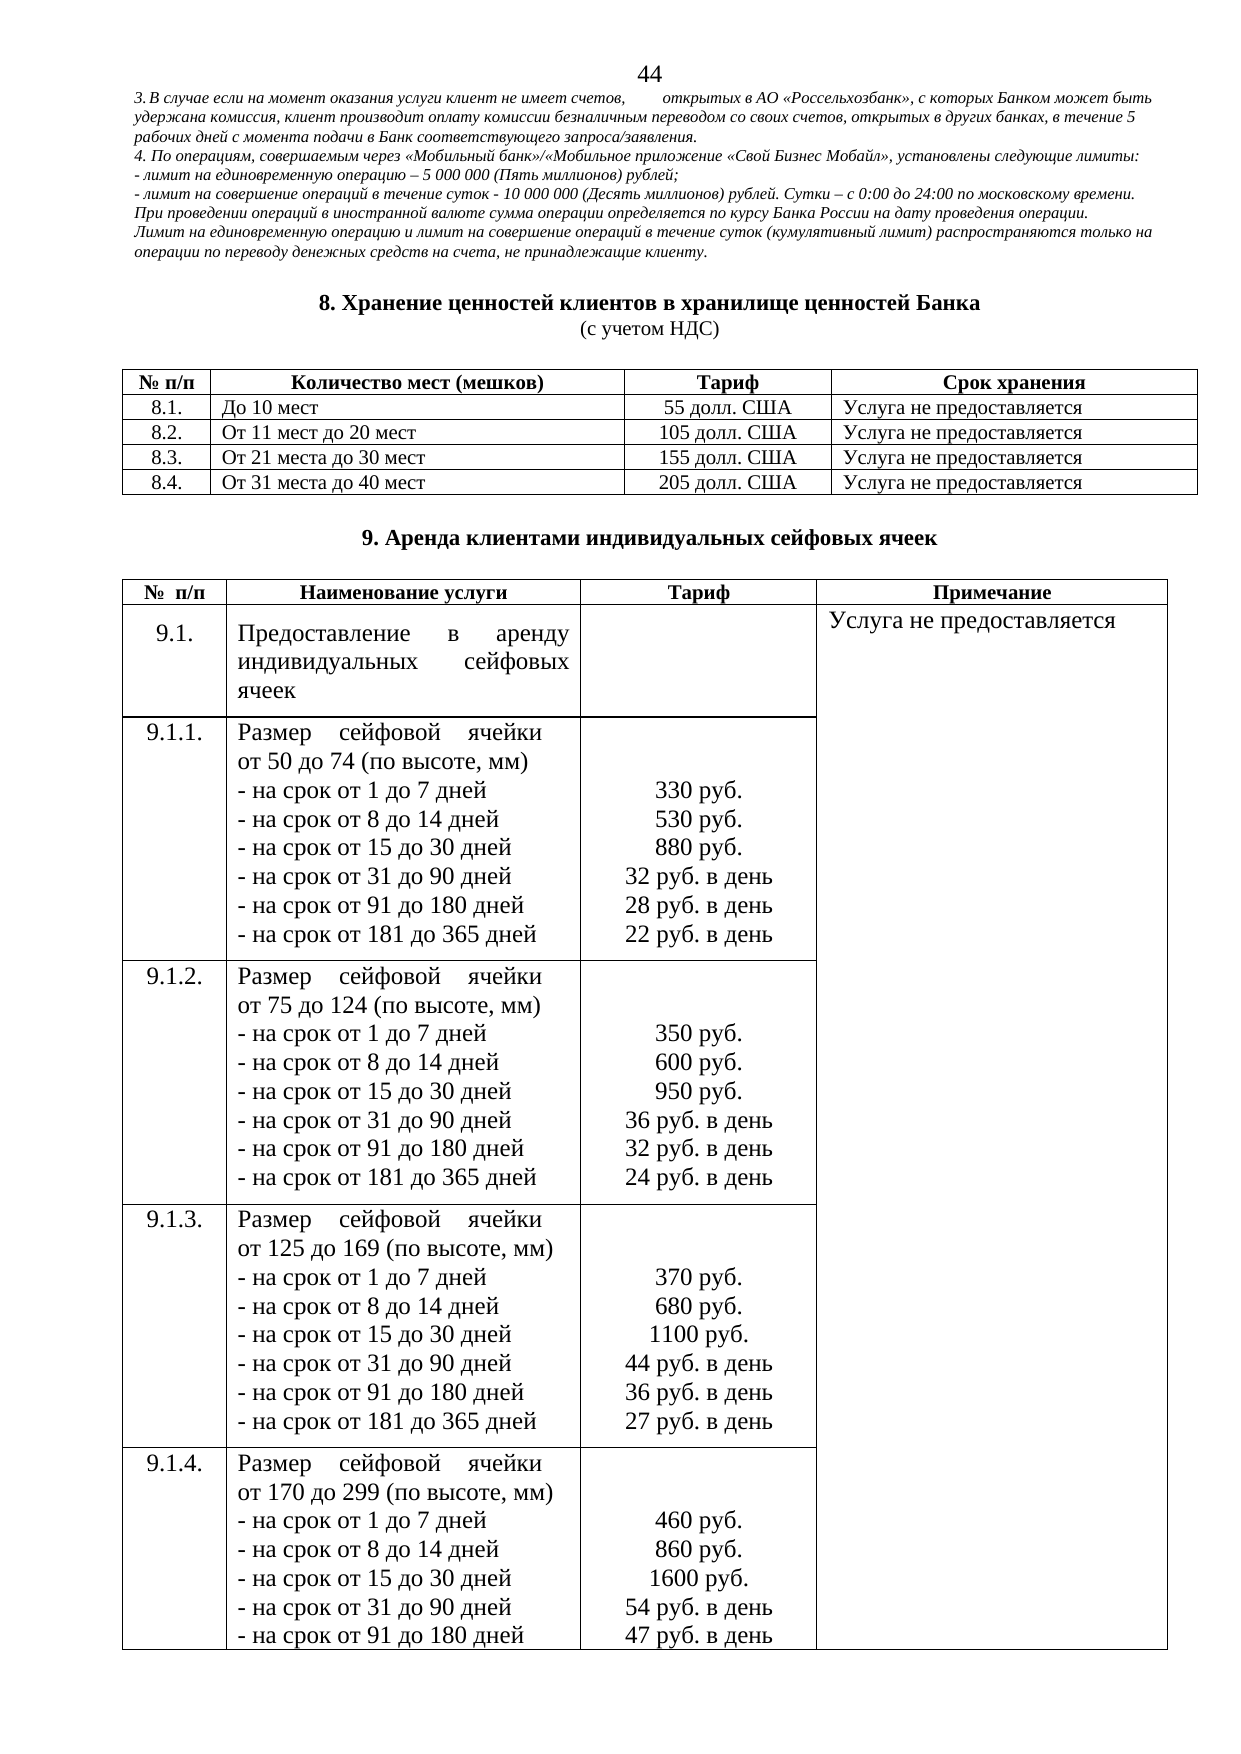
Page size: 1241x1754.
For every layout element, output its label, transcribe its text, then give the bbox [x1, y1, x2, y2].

table_cell 9.1.2. [123, 961, 226, 1203]
table_cell От 21 места до 30 мест [211, 445, 624, 469]
table_cell От 31 места до 40 мест [211, 470, 624, 494]
table_cell 55 долл. США [625, 395, 831, 419]
text - лимит на единовременную операцию – 5 000 000 (Пять миллионов) рублей; [134, 165, 1165, 184]
table_cell 9.1.3. [123, 1205, 226, 1447]
table_header Наименование услуги [227, 580, 580, 604]
table_cell Услуга не предоставляется [832, 470, 1197, 494]
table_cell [227, 1448, 580, 1649]
table_cell Размер сейфовой ячейки от 75 до 124 (по высоте, мм) - на срок от 1 до 7 дней - на срок от 8 до 14 дней - на срок от 15 до 30 дней - на срок от 31 до 90 дней - на срок от 91 до 180 дней - на срок от 181 до 365 дней [227, 961, 580, 1203]
text - лимит на совершение операций в течение суток - 10 000 000 (Десять миллионов) рублей. Сутки – с 0:00 до 24:00 по московскому времени. [134, 184, 1165, 203]
table_cell Услуга не предоставляется [817, 605, 1167, 1649]
table_cell 9.1. [123, 605, 226, 716]
table_cell Размер сейфовой ячейки от 50 до 74 (по высоте, мм) - на срок от 1 до 7 дней - на срок от 8 до 14 дней - на срок от 15 до 30 дней - на срок от 31 до 90 дней - на срок от 91 до 180 дней - на срок от 181 до 365 дней [227, 718, 580, 960]
table_cell Услуга не предоставляется [832, 420, 1197, 444]
table_cell Услуга не предоставляется [832, 395, 1197, 419]
table_cell До 10 мест [211, 395, 624, 419]
table_cell От 11 мест до 20 мест [211, 420, 624, 444]
table_header № п/п [123, 580, 226, 604]
table_cell 205 долл. США [625, 470, 831, 494]
table_cell [581, 605, 816, 716]
table_header Количество мест (мешков) [211, 370, 624, 394]
table_cell 155 долл. США [625, 445, 831, 469]
table_cell 8.1. [123, 395, 210, 419]
text При проведении операций в иностранной валюте сумма операции определяется по курсу Банка России на дату проведения операции. [134, 203, 1165, 222]
text 3. В случае если на момент оказания услуги клиент не имеет счетов, открытых в АО «Россельхозбанк», с которых Банком может быть удержана комиссия, клиент производит оплату комиссии безналичным переводом со своих счетов, открытых в других банках, в течение 5 рабочих дней с момента подачи в Банк соответствующего запроса/заявления. [134, 88, 1165, 146]
table_cell 370 руб. 680 руб. 1100 руб. 44 руб. в день 36 руб. в день 27 руб. в день [581, 1205, 816, 1447]
table_cell 105 долл. США [625, 420, 831, 444]
table_cell Предоставление в аренду индивидуальных сейфовых ячеек [227, 605, 580, 716]
table_cell 350 руб. 600 руб. 950 руб. 36 руб. в день 32 руб. в день 24 руб. в день [581, 961, 816, 1203]
subtitle 9. Аренда клиентами индивидуальных сейфовых ячеек [134, 524, 1165, 550]
table_cell 8.3. [123, 445, 210, 469]
table_header Тариф [625, 370, 831, 394]
table_cell 330 руб. 530 руб. 880 руб. 32 руб. в день 28 руб. в день 22 руб. в день [581, 718, 816, 960]
table_cell 8.2. [123, 420, 210, 444]
table_cell 9.1.4. [123, 1448, 226, 1649]
text Лимит на единовременную операцию и лимит на совершение операций в течение суток (кумулятивный лимит) распространяются только на операции по переводу денежных средств на счета, не принадлежащие клиенту. [134, 222, 1165, 261]
text 4. По операциям, совершаемым через «Мобильный банк»/«Мобильное приложение «Свой Бизнес Мобайл», установлены следующие лимиты: [134, 146, 1165, 165]
table_cell 9.1.1. [123, 718, 226, 960]
table_cell Размер сейфовой ячейки от 125 до 169 (по высоте, мм) - на срок от 1 до 7 дней - на срок от 8 до 14 дней - на срок от 15 до 30 дней - на срок от 31 до 90 дней - на срок от 91 до 180 дней - на срок от 181 до 365 дней [227, 1205, 580, 1447]
table_header Срок хранения [832, 370, 1197, 394]
text (с учетом НДС) [134, 316, 1165, 340]
table_header Тариф [581, 580, 816, 604]
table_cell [581, 1448, 816, 1649]
table_cell Услуга не предоставляется [832, 445, 1197, 469]
subtitle 8. Хранение ценностей клиентов в хранилище ценностей Банка [134, 289, 1165, 316]
table_header № п/п [123, 370, 210, 394]
table_header Примечание [817, 580, 1167, 604]
table_cell 8.4. [123, 470, 210, 494]
